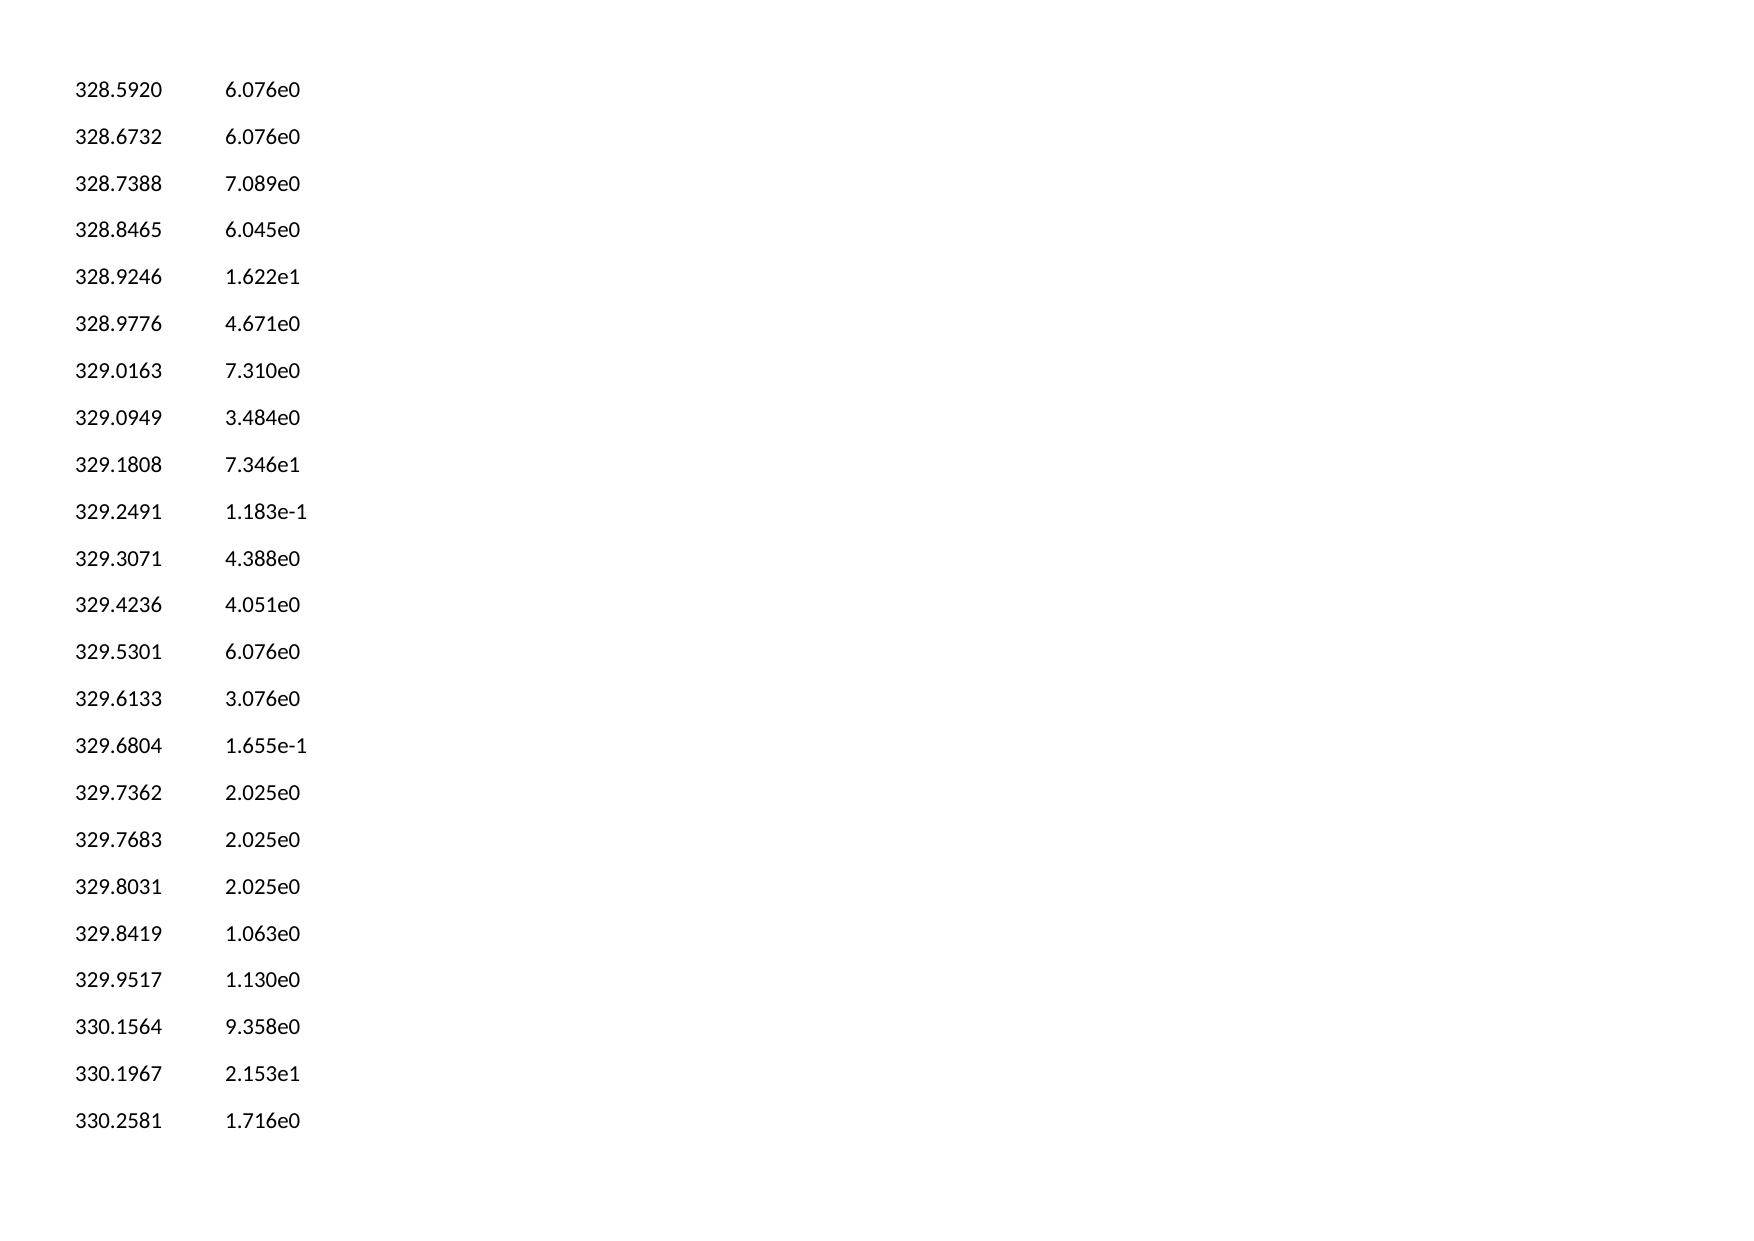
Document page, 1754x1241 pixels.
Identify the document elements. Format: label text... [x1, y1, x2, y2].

text 329.8031 2.025e0 [75, 872, 1679, 900]
text 329.9517 1.130e0 [75, 966, 1679, 994]
text 329.6804 1.655e-1 [75, 731, 1679, 759]
text 329.5301 6.076e0 [75, 637, 1679, 666]
text 328.8465 6.045e0 [75, 216, 1679, 244]
text 330.1564 9.358e0 [75, 1012, 1679, 1041]
text 328.6732 6.076e0 [75, 122, 1679, 150]
text 329.6133 3.076e0 [75, 684, 1679, 712]
text 328.9246 1.622e1 [75, 262, 1679, 291]
text 329.4236 4.051e0 [75, 591, 1679, 619]
text 329.2491 1.183e-1 [75, 497, 1679, 525]
text 329.0949 3.484e0 [75, 403, 1679, 431]
text 329.1808 7.346e1 [75, 450, 1679, 478]
text 329.0163 7.310e0 [75, 356, 1679, 384]
text 330.1967 2.153e1 [75, 1059, 1679, 1087]
text 330.2581 1.716e0 [75, 1106, 1679, 1134]
text 329.7362 2.025e0 [75, 778, 1679, 806]
text 328.5920 6.076e0 [75, 75, 1679, 103]
text 329.3071 4.388e0 [75, 544, 1679, 572]
text 328.7388 7.089e0 [75, 169, 1679, 197]
text 329.7683 2.025e0 [75, 825, 1679, 853]
text 328.9776 4.671e0 [75, 309, 1679, 337]
text 329.8419 1.063e0 [75, 919, 1679, 947]
